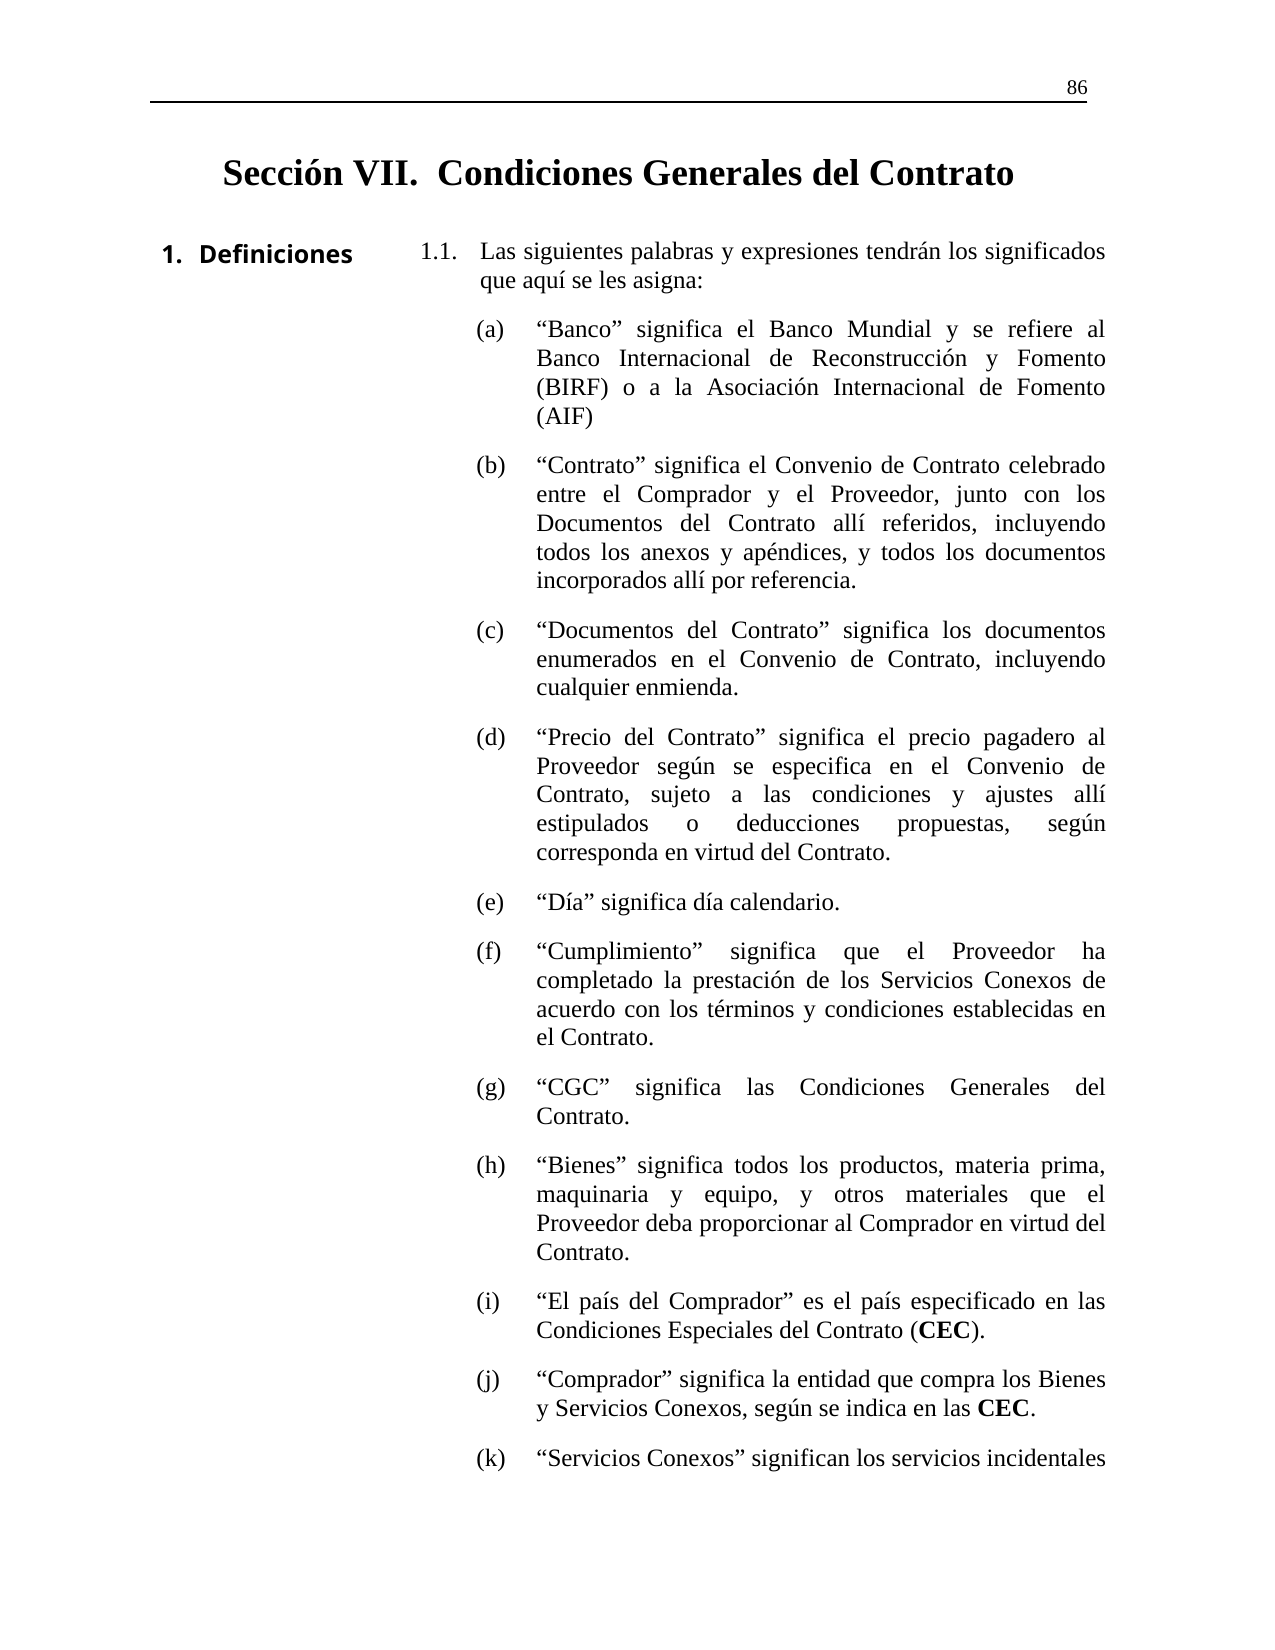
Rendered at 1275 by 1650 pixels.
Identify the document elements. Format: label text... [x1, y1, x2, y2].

text Sección VII. Condiciones Generales del Contrato [150, 150, 1087, 193]
table_header Definiciones [150, 236, 405, 1472]
